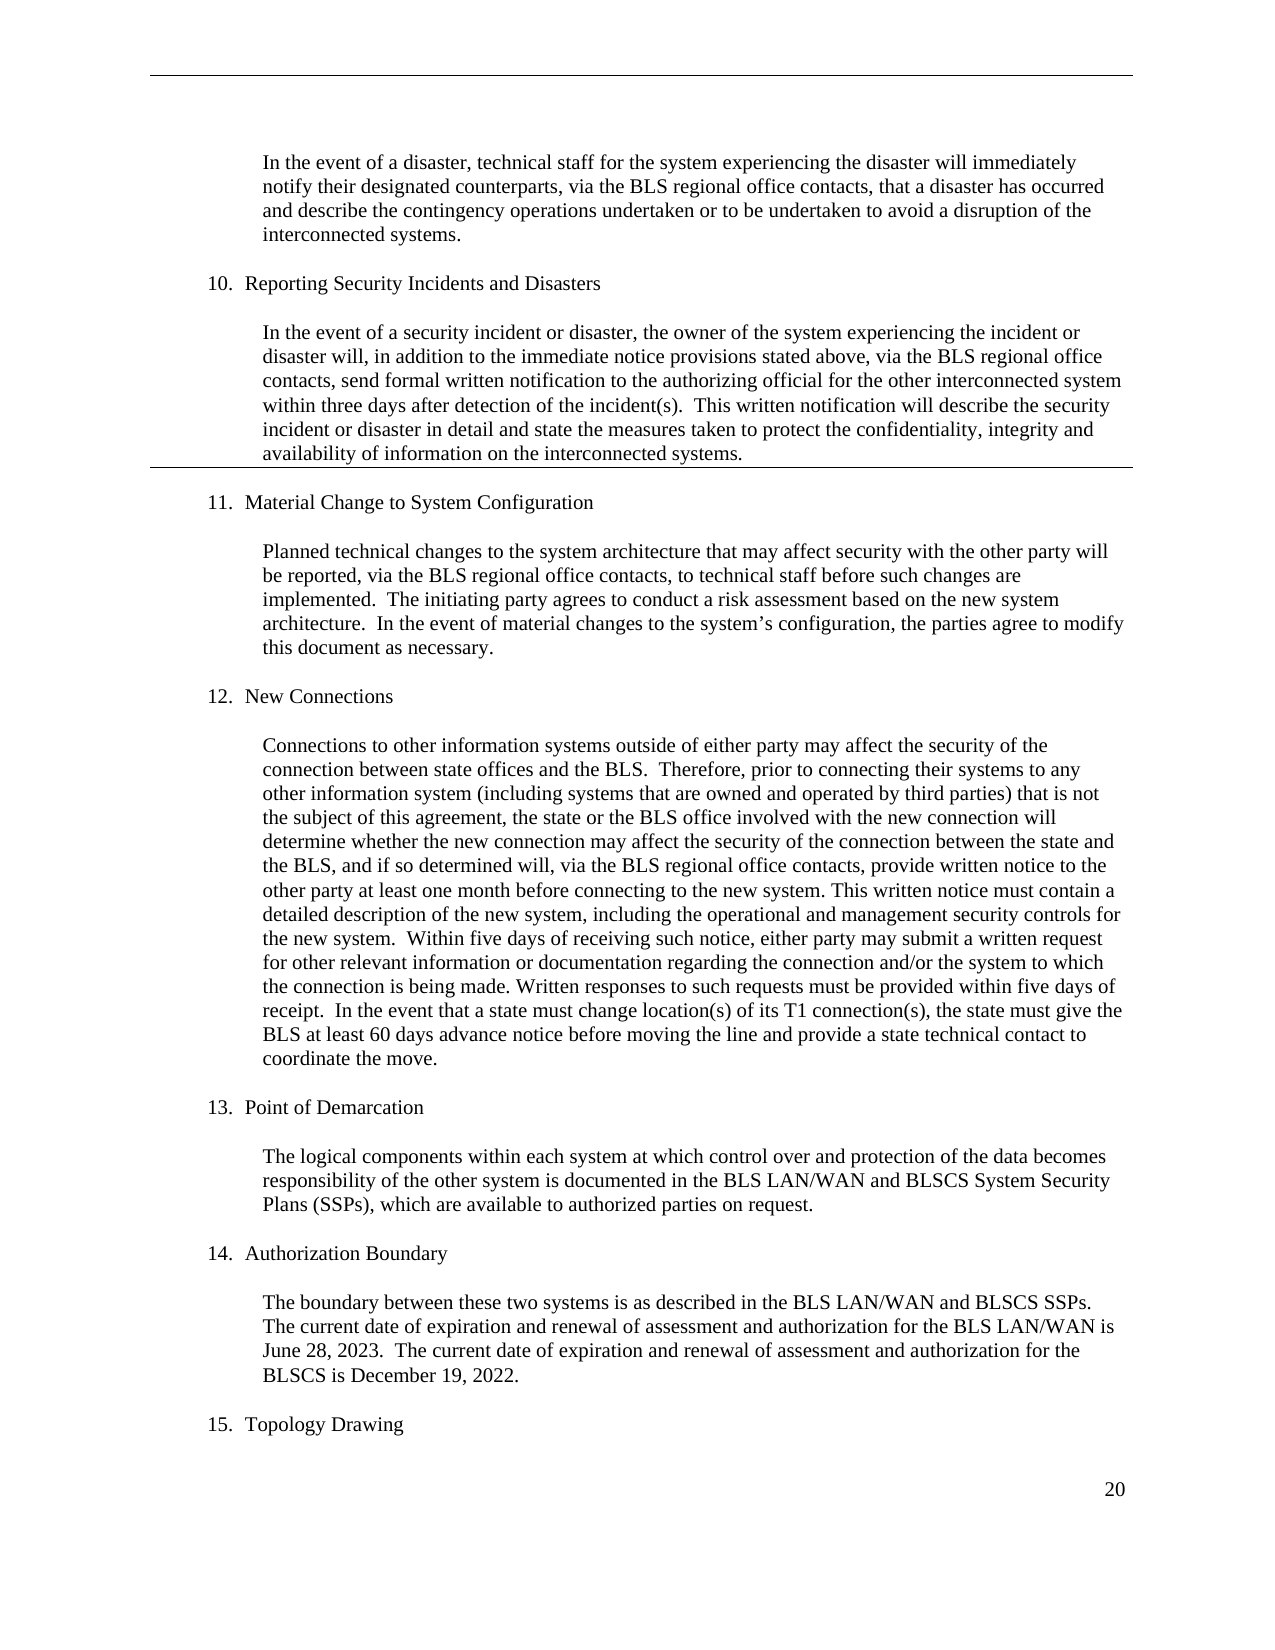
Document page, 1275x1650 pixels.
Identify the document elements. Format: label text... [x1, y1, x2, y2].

list Topology Drawing [207, 1412, 1125, 1436]
list Reporting Security Incidents and Disasters [207, 271, 1125, 295]
list Material Change to System Configuration [207, 490, 1125, 514]
text Connections to other information systems outside of either party may affect the security of the connection between state offices and the BLS. Therefore, prior to connecting their systems to any other information system (including systems that are owned and operated by third parties) that is not the subject of this agreement, the state or the BLS office involved with the new connection will determine whether the new connection may affect the security of the connection between the state and the BLS, and if so determined will, via the BLS regional office contacts, provide written notice to the other party at least one month before connecting to the new system. This written notice must contain a detailed description of the new system, including the operational and management security controls for the new system. Within five days of receiving such notice, either party may submit a written request for other relevant information or documentation regarding the connection and/or the system to which the connection is being made. Written responses to such requests must be provided within five days of receipt. In the event that a state must change location(s) of its T1 connection(s), the state must give the BLS at least 60 days advance notice before moving the line and provide a state technical contact to coordinate the move. [262, 733, 1125, 1070]
text Planned technical changes to the system architecture that may affect security with the other party will be reported, via the BLS regional office contacts, to technical staff before such changes are implemented. The initiating party agrees to conduct a risk assessment based on the new system architecture. In the event of material changes to the system’s configuration, the parties agree to modify this document as necessary. [262, 539, 1125, 659]
list Point of Demarcation [207, 1095, 1125, 1119]
text The logical components within each system at which control over and protection of the data becomes responsibility of the other system is documented in the BLS LAN/WAN and BLSCS System Security Plans (SSPs), which are available to authorized parties on request. [262, 1144, 1125, 1216]
list Authorization Boundary [207, 1241, 1125, 1265]
text The boundary between these two systems is as described in the BLS LAN/WAN and BLSCS SSPs. The current date of expiration and renewal of assessment and authorization for the BLS LAN/WAN is June 28, 2023. The current date of expiration and renewal of assessment and authorization for the BLSCS is December 19, 2022. [262, 1290, 1125, 1387]
text In the event of a security incident or disaster, the owner of the system experiencing the incident or disaster will, in addition to the immediate notice provisions stated above, via the BLS regional office contacts, send formal written notification to the authorizing official for the other interconnected system within three days after detection of the incident(s). This written notification will describe the security incident or disaster in detail and state the measures taken to protect the confidentiality, integrity and availability of information on the interconnected systems. [262, 320, 1125, 465]
list New Connections [207, 684, 1125, 708]
text In the event of a disaster, technical staff for the system experiencing the disaster will immediately notify their designated counterparts, via the BLS regional office contacts, that a disaster has occurred and describe the contingency operations undertaken or to be undertaken to avoid a disruption of the interconnected systems. [262, 150, 1125, 246]
